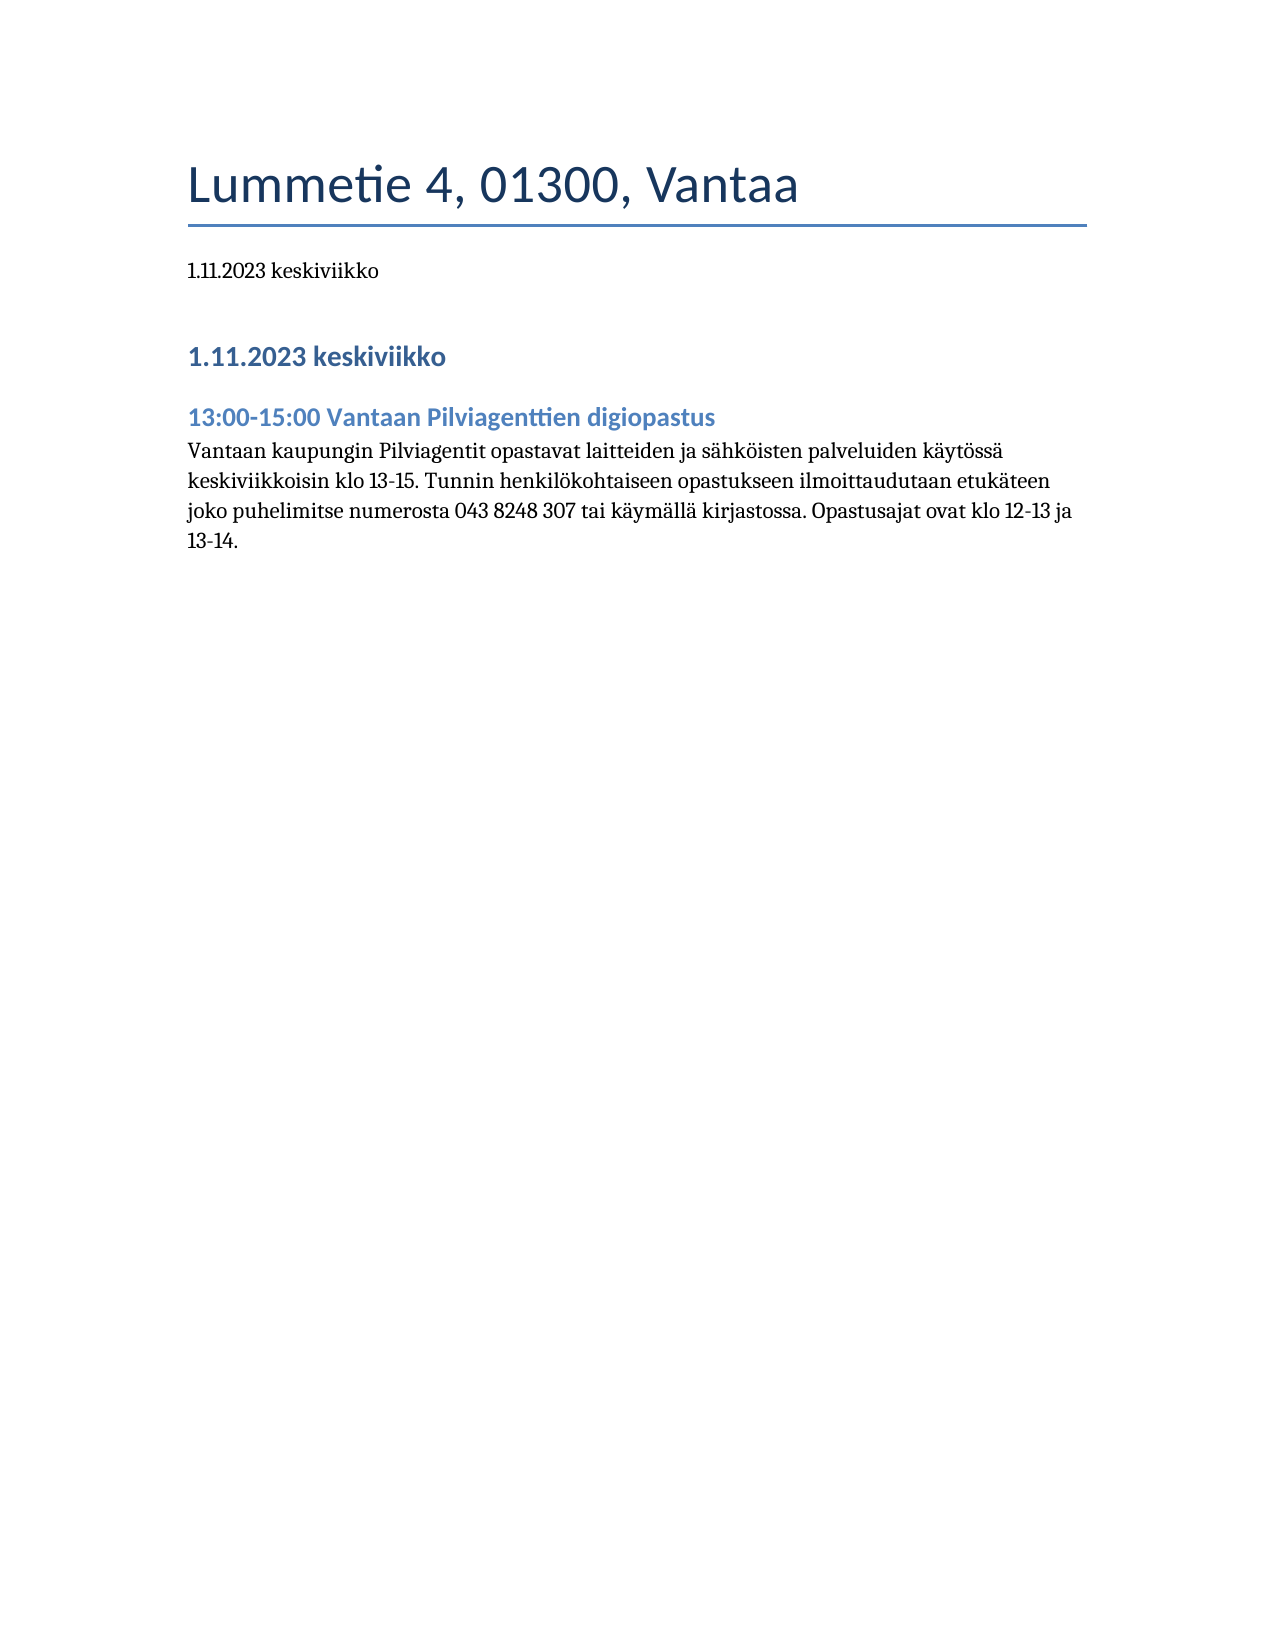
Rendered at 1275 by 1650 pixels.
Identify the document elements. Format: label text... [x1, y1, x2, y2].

text 1.11.2023 keskiviikko [187, 258, 1087, 284]
text Vantaan kaupungin Pilviagentit opastavat laitteiden ja sähköisten palveluiden käytössä keskiviikkoisin klo 13-15. Tunnin henkilökohtaiseen opastukseen ilmoittaudutaan etukäteen joko puhelimitse numerosta 043 8248 307 tai käymällä kirjastossa. Opastusajat ovat klo 12-13 ja 13-14. [187, 438, 1087, 555]
title Lummetie 4, 01300, Vantaa [187, 150, 1087, 227]
subtitle 1.11.2023 keskiviikko [187, 338, 1087, 374]
subtitle 13:00-15:00 Vantaan Pilviagenttien digiopastus [187, 400, 1087, 433]
